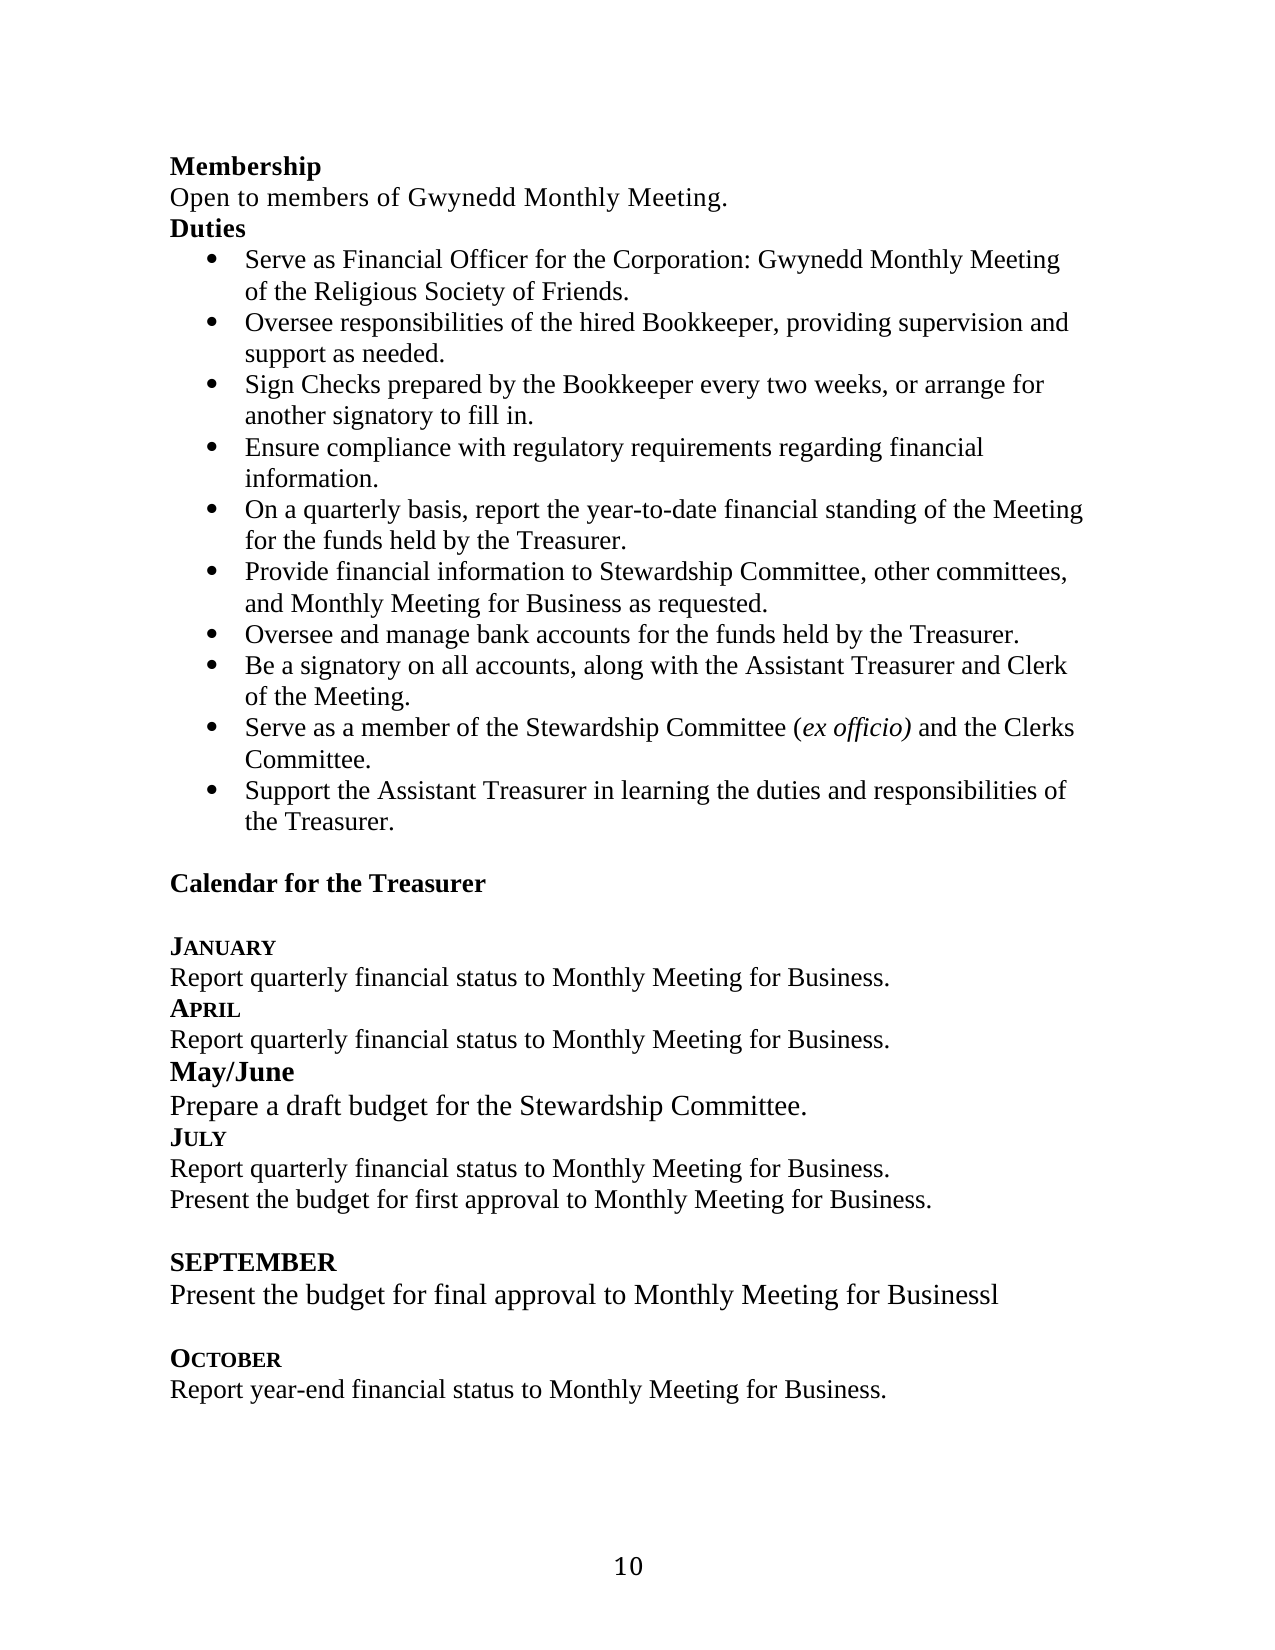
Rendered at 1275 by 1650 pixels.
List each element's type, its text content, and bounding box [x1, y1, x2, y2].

text Report quarterly financial status to Monthly Meeting for Business. [169, 961, 1087, 992]
list Report quarterly financial status to Monthly Meeting for Business. [169, 1023, 1087, 1054]
list Provide financial information to Stewardship Committee, other committees, and Monthly Meeting for Business as requested. [207, 555, 1087, 618]
list May/June [169, 1054, 1087, 1088]
list Report year-end financial status to Monthly Meeting for Business. [169, 1373, 1087, 1404]
list Serve as a member of the Stewardship Committee (ex officio) and the Clerks Committee. [207, 711, 1087, 774]
list Be a signatory on all accounts, along with the Assistant Treasurer and Clerk of the Meeting. [207, 649, 1087, 711]
list On a quarterly basis, report the year-to-date financial standing of the Meeting for the funds held by the Treasurer. [207, 493, 1087, 555]
list Oversee and manage bank accounts for the funds held by the Treasurer. [207, 618, 1087, 649]
subtitle October [169, 1342, 1087, 1373]
subtitle Open to members of Gwynedd Monthly Meeting. [169, 181, 1087, 212]
subtitle July [169, 1121, 1087, 1152]
subtitle Membership [169, 150, 1087, 181]
text SEPTEMBER [169, 1246, 1087, 1277]
list Sign Checks prepared by the Bookkeeper every two weeks, or arrange for another signatory to fill in. [207, 368, 1087, 431]
subtitle Duties [169, 212, 1087, 243]
list Ensure compliance with regulatory requirements regarding financial information. [207, 431, 1087, 493]
subtitle January [169, 930, 1087, 961]
list Report quarterly financial status to Monthly Meeting for Business. [169, 1152, 1087, 1184]
text Calendar for the Treasurer [169, 867, 1087, 898]
subtitle April [169, 992, 1087, 1023]
list Prepare a draft budget for the Stewardship Committee. [169, 1088, 1087, 1121]
text Present the budget for final approval to Monthly Meeting for Businessl [169, 1277, 1087, 1311]
list Serve as Financial Officer for the Corporation: Gwynedd Monthly Meeting of the Religious Society of Friends. [207, 243, 1087, 306]
list Oversee responsibilities of the hired Bookkeeper, providing supervision and support as needed. [207, 306, 1087, 368]
list Support the Assistant Treasurer in learning the duties and responsibilities of the Treasurer. [207, 774, 1087, 836]
list Present the budget for first approval to Monthly Meeting for Business. [169, 1184, 1087, 1215]
